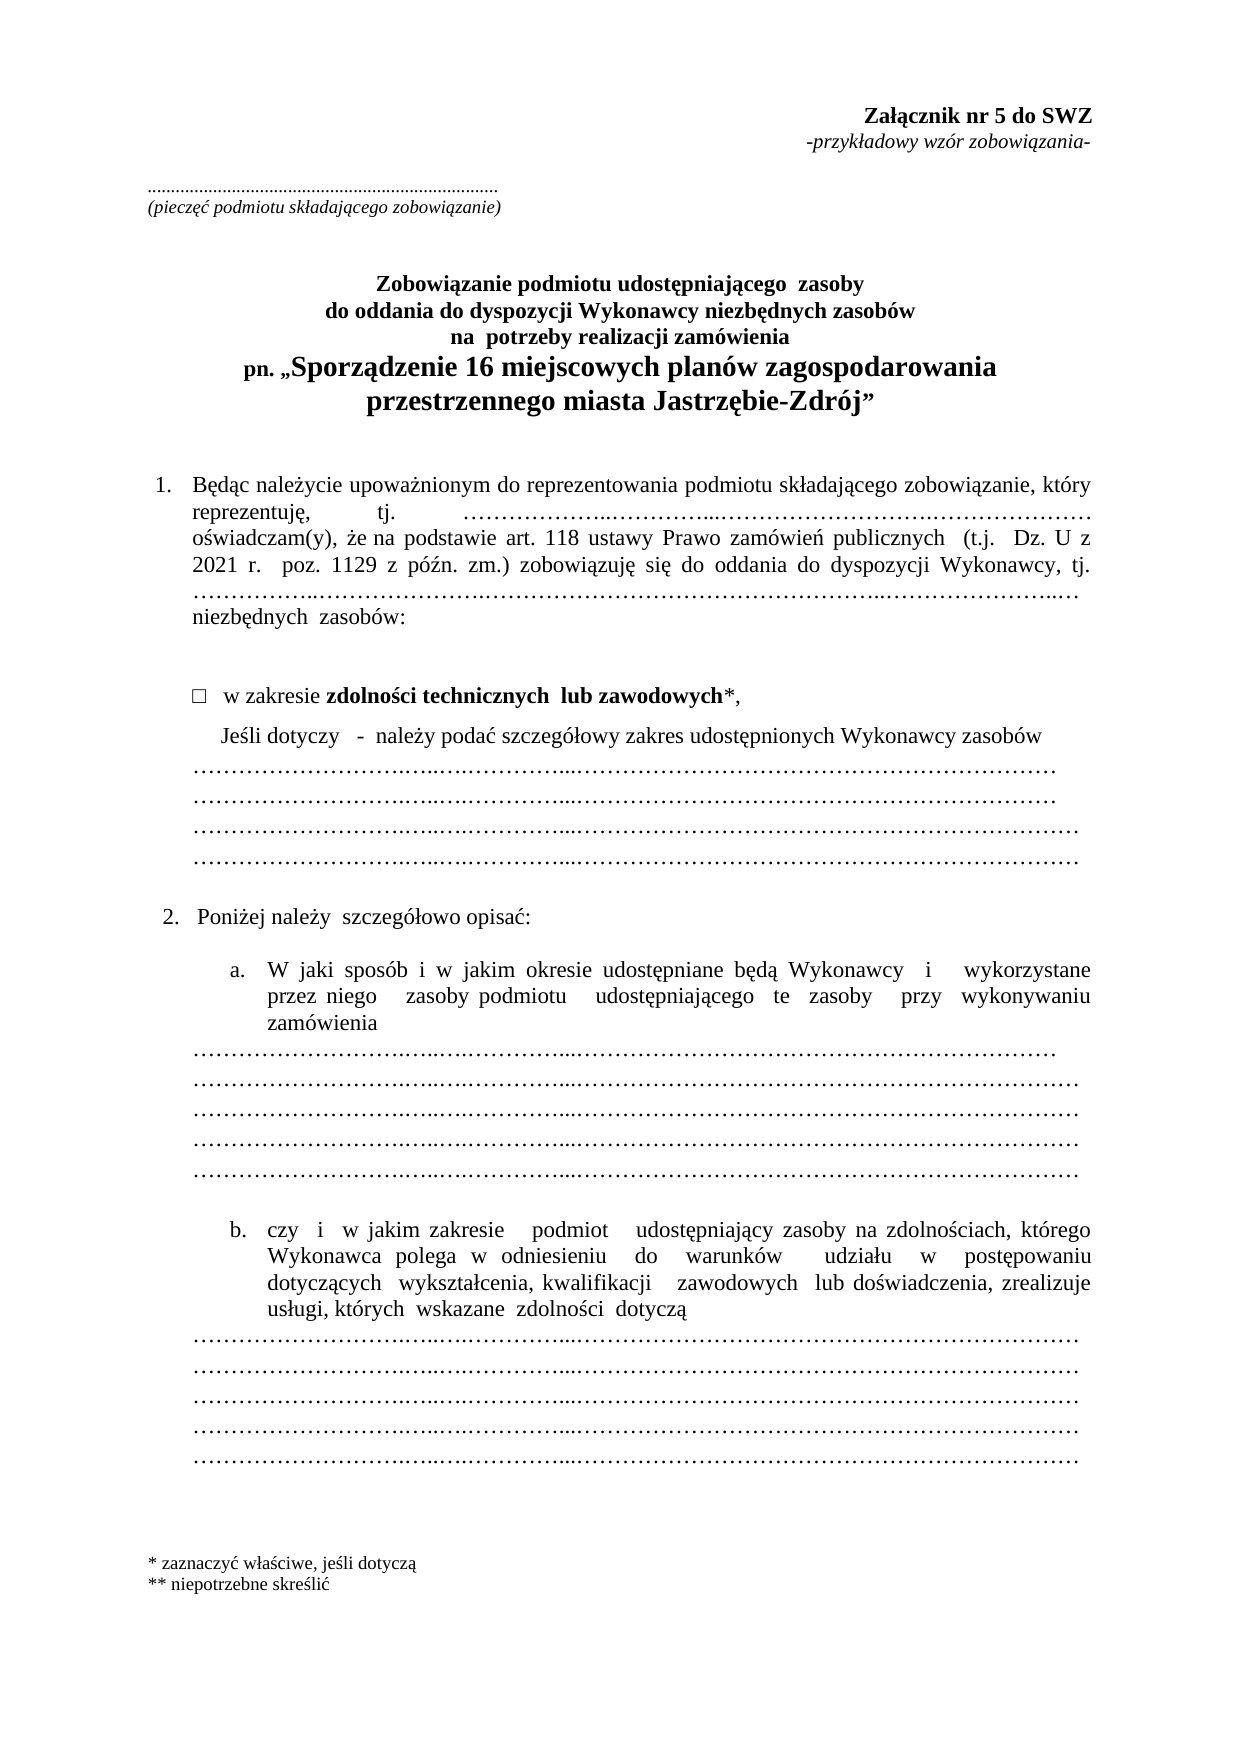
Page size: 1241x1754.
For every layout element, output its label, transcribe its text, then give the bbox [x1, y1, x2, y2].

text ……………………….…..….…………...………………………………………………………… [192, 1442, 1093, 1469]
text ……………………….…..….…………...……………………………………………………… [192, 1035, 1093, 1061]
text ........................................................................... [148, 174, 1093, 196]
text -przykładowy wzór zobowiązania- [148, 129, 1093, 153]
text * zaznaczyć właściwe, jeśli dotyczą [148, 1552, 1093, 1573]
text Jeśli dotyczy - należy podać szczegółowy zakres udostępnionych Wykonawcy zasobów [192, 722, 1093, 748]
text ……………………….…..….…………...……………………………………………………… [192, 752, 1093, 778]
text pn. „Sporządzenie 16 miejscowych planów zagospodarowania przestrzennego miasta Jastrzębie-Zdrój” [148, 349, 1093, 416]
text 2. Poniżej należy szczegółowo opisać: [162, 903, 1093, 929]
text Zobowiązanie podmiotu udostępniającego zasoby [148, 270, 1093, 297]
list czy i w jakim zakresie podmiot udostępniający zasoby na zdolnościach, którego Wykonawca polega w odniesieniu do warunków udziału w postępowaniu dotyczących wykształcenia, kwalifikacji zawodowych lub doświadczenia, zrealizuje usługi, których wskazane zdolności dotyczą [229, 1216, 1093, 1322]
text ……………………….…..….…………...………………………………………………………… [192, 1412, 1093, 1438]
text ……………………….…..….…………...……………………………………………………… [192, 782, 1093, 809]
text Załącznik nr 5 do SWZ [148, 102, 1093, 129]
text ……………………….…..….…………...………………………………………………………… [192, 1352, 1093, 1378]
text ……………………….…..….…………...………………………………………………………… [192, 1126, 1093, 1152]
text ……………………….…..….…………...………………………………………………………… [192, 1382, 1093, 1408]
list Będąc należycie upoważnionym do reprezentowania podmiotu składającego zobowiązanie, który reprezentuję, tj. ………………..…………...……………………….………………… oświadczam(y), że na podstawie art. 118 ustawy Prawo zamówień publicznych (t.j. Dz. U z 2021 r. poz. 1129 z późn. zm.) zobowiązuję się do oddania do dyspozycji Wykonawcy, tj. ……………..………………….……………………………………………..…………………..… niezbędnych zasobów: [154, 472, 1093, 630]
text ……………………….…..….…………...………………………………………………………… [192, 843, 1093, 869]
text ……………………….…..….…………...………………………………………………………… [192, 1095, 1093, 1122]
text na potrzeby realizacji zamówienia [148, 323, 1093, 349]
text ……………………….…..….…………...………………………………………………………… [192, 1322, 1093, 1348]
text ……………………….…..….…………...………………………………………………………… [192, 1065, 1093, 1091]
text (pieczęć podmiotu składającego zobowiązanie) [148, 196, 1093, 218]
list W jaki sposób i w jakim okresie udostępniane będą Wykonawcy i wykorzystane przez niego zasoby podmiotu udostępniającego te zasoby przy wykonywaniu zamówienia [229, 956, 1093, 1035]
text ……………………….…..….…………...………………………………………………………… [192, 812, 1093, 839]
text ** niepotrzebne skreślić [148, 1573, 1093, 1595]
text ……………………….…..….…………...………………………………………………………… [192, 1156, 1093, 1182]
text do oddania do dyspozycji Wykonawcy niezbędnych zasobów [148, 297, 1093, 323]
text □ w zakresie zdolności technicznych lub zawodowych*, [192, 682, 1093, 709]
